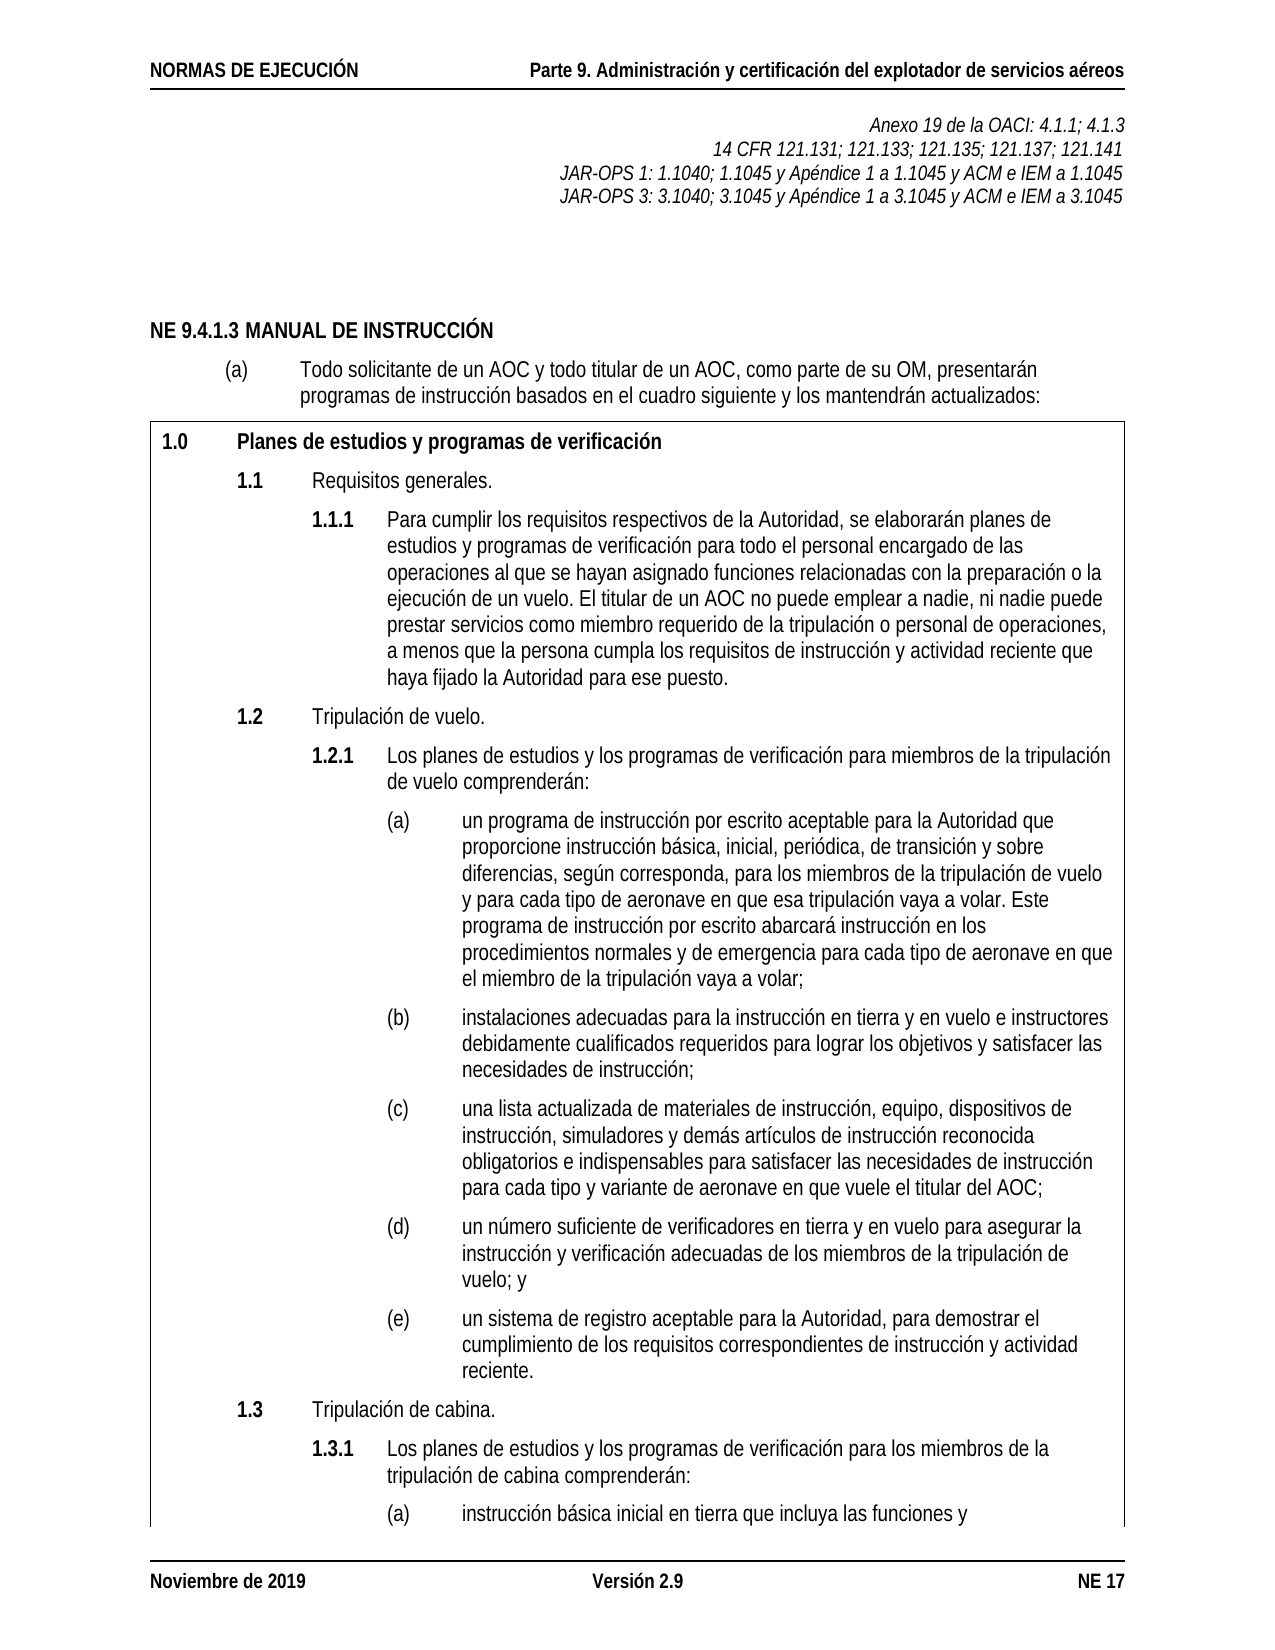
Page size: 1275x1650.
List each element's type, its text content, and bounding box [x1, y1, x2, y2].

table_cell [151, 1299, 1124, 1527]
subtitle NE 9.4.1.3 MANUAL DE INSTRUCCIÓN [150, 317, 1125, 343]
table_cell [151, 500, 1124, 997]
text (a) Todo solicitante de un AOC y todo titular de un AOC, como parte de su OM, presentarán programas de instrucción basados en el cuadro siguiente y los mantendrán actualizados: [225, 356, 1125, 408]
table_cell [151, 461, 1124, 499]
text JAR-OPS 1: 1.1040; 1.1045 y Apéndice 1 a 1.1045 y ACM e IEM a 1.1045 [150, 160, 1125, 184]
text 14 CFR 121.131; 121.133; 121.135; 121.137; 121.141 [150, 136, 1125, 160]
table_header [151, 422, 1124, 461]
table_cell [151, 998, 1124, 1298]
text Anexo 19 de la OACI: 4.1.1; 4.1.3 [150, 112, 1125, 136]
text JAR-OPS 3: 3.1040; 3.1045 y Apéndice 1 a 3.1045 y ACM e IEM a 3.1045 [150, 184, 1125, 208]
